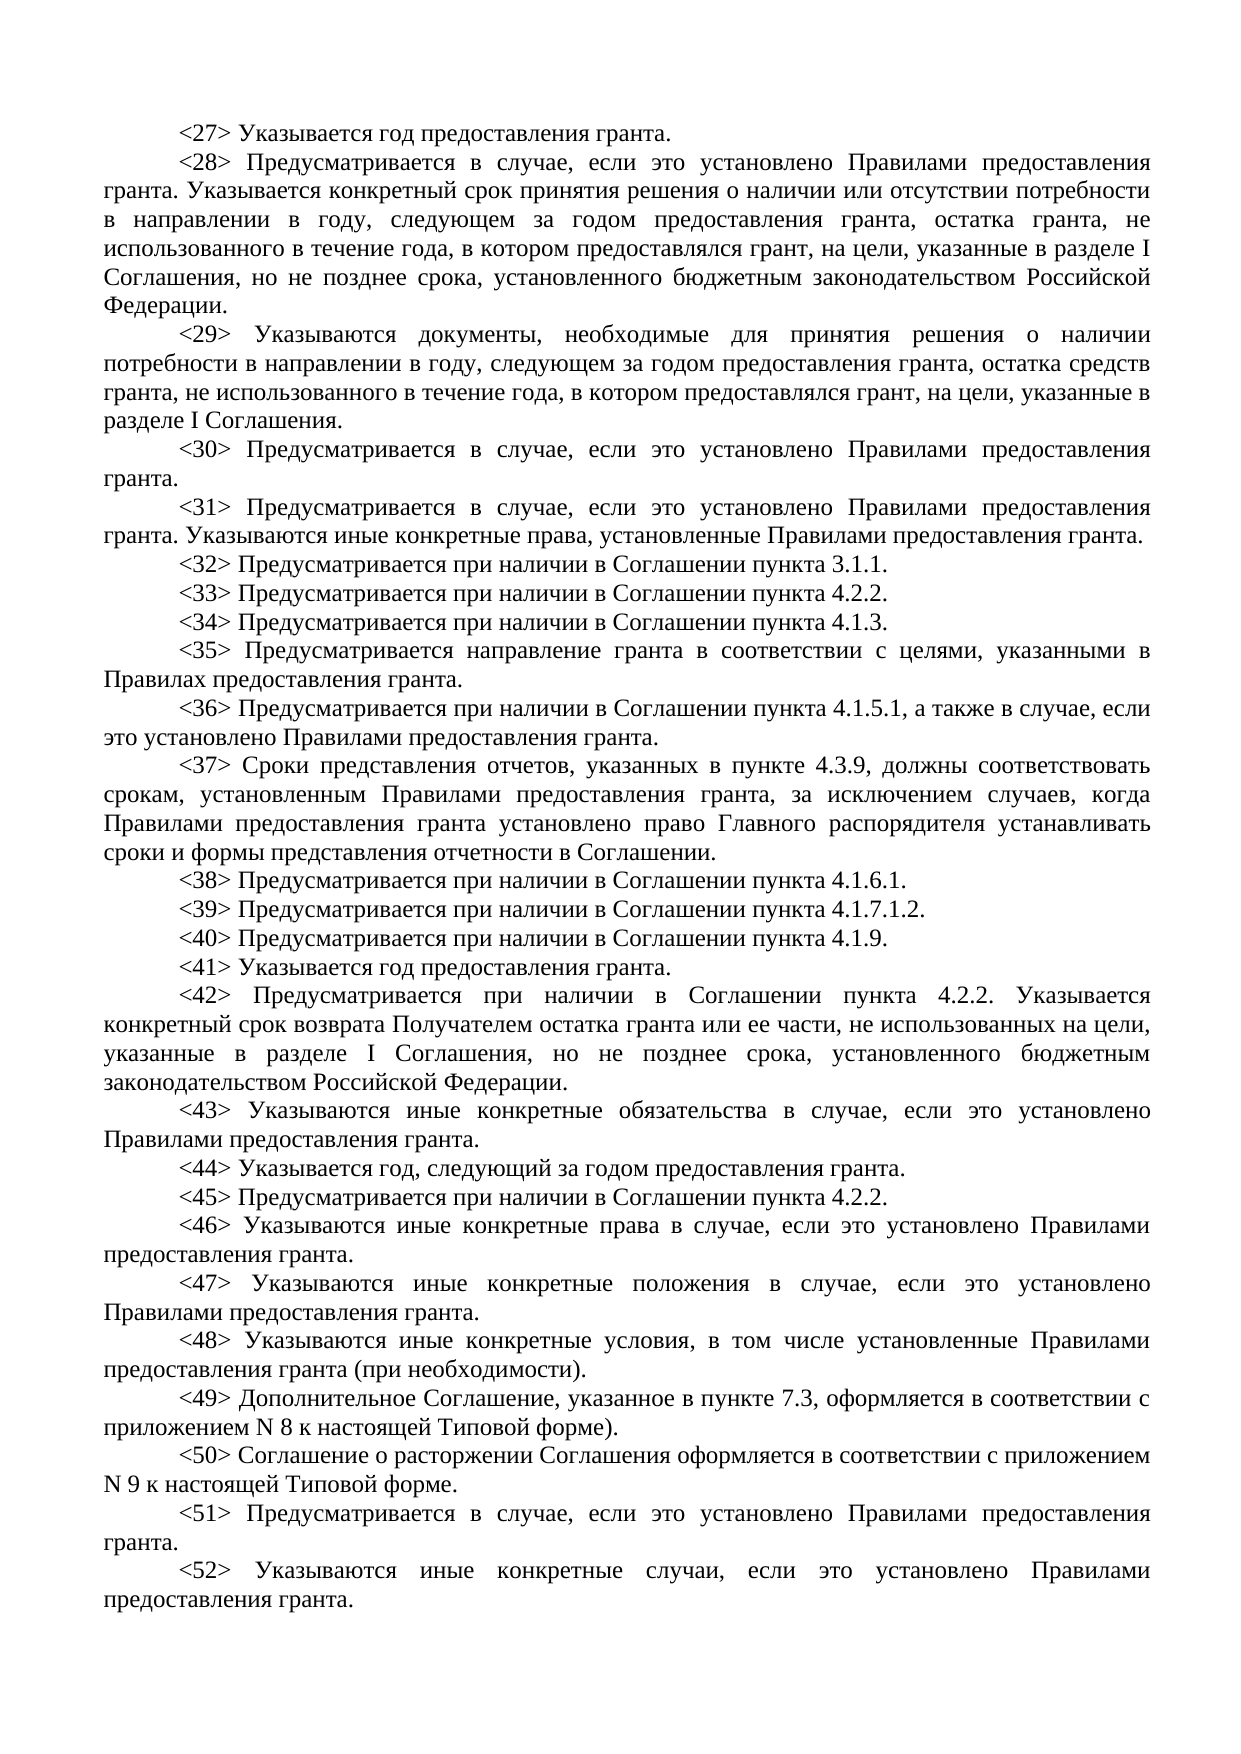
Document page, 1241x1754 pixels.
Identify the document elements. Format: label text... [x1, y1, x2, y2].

text <47> Указываются иные конкретные положения в случае, если это установлено Правилами предоставления гранта. [103, 1268, 1152, 1326]
text <32> Предусматривается при наличии в Соглашении пункта 3.1.1. [103, 549, 1152, 578]
text <44> Указывается год, следующий за годом предоставления гранта. [103, 1153, 1152, 1182]
text <39> Предусматривается при наличии в Соглашении пункта 4.1.7.1.2. [103, 894, 1152, 923]
text <51> Предусматривается в случае, если это установлено Правилами предоставления гранта. [103, 1498, 1152, 1556]
text <33> Предусматривается при наличии в Соглашении пункта 4.2.2. [103, 578, 1152, 607]
text <36> Предусматривается при наличии в Соглашении пункта 4.1.5.1, а также в случае, если это установлено Правилами предоставления гранта. [103, 693, 1152, 751]
text <34> Предусматривается при наличии в Соглашении пункта 4.1.3. [103, 607, 1152, 636]
text <46> Указываются иные конкретные права в случае, если это установлено Правилами предоставления гранта. [103, 1211, 1152, 1268]
text <49> Дополнительное Соглашение, указанное в пункте 7.3, оформляется в соответствии с приложением N 8 к настоящей Типовой форме). [103, 1383, 1152, 1441]
text <45> Предусматривается при наличии в Соглашении пункта 4.2.2. [103, 1182, 1152, 1211]
text <38> Предусматривается при наличии в Соглашении пункта 4.1.6.1. [103, 866, 1152, 894]
text <48> Указываются иные конкретные условия, в том числе установленные Правилами предоставления гранта (при необходимости). [103, 1326, 1152, 1383]
text <27> Указывается год предоставления гранта. [103, 118, 1152, 147]
text <29> Указываются документы, необходимые для принятия решения о наличии потребности в направлении в году, следующем за годом предоставления гранта, остатка средств гранта, не использованного в течение года, в котором предоставлялся грант, на цели, указанные в разделе I Соглашения. [103, 319, 1152, 434]
text <40> Предусматривается при наличии в Соглашении пункта 4.1.9. [103, 923, 1152, 952]
text <50> Соглашение о расторжении Соглашения оформляется в соответствии с приложением N 9 к настоящей Типовой форме. [103, 1441, 1152, 1498]
text <35> Предусматривается направление гранта в соответствии с целями, указанными в Правилах предоставления гранта. [103, 636, 1152, 693]
text <42> Предусматривается при наличии в Соглашении пункта 4.2.2. Указывается конкретный срок возврата Получателем остатка гранта или ее части, не использованных на цели, указанные в разделе I Соглашения, но не позднее срока, установленного бюджетным законодательством Российской Федерации. [103, 981, 1152, 1096]
text <30> Предусматривается в случае, если это установлено Правилами предоставления гранта. [103, 434, 1152, 492]
text <52> Указываются иные конкретные случаи, если это установлено Правилами предоставления гранта. [103, 1556, 1152, 1613]
text <37> Сроки представления отчетов, указанных в пункте 4.3.9, должны соответствовать срокам, установленным Правилами предоставления гранта, за исключением случаев, когда Правилами предоставления гранта установлено право Главного распорядителя устанавливать сроки и формы представления отчетности в Соглашении. [103, 751, 1152, 866]
text <43> Указываются иные конкретные обязательства в случае, если это установлено Правилами предоставления гранта. [103, 1096, 1152, 1153]
text <28> Предусматривается в случае, если это установлено Правилами предоставления гранта. Указывается конкретный срок принятия решения о наличии или отсутствии потребности в направлении в году, следующем за годом предоставления гранта, остатка гранта, не использованного в течение года, в котором предоставлялся грант, на цели, указанные в разделе I Соглашения, но не позднее срока, установленного бюджетным законодательством Российской Федерации. [103, 147, 1152, 319]
text <31> Предусматривается в случае, если это установлено Правилами предоставления гранта. Указываются иные конкретные права, установленные Правилами предоставления гранта. [103, 492, 1152, 549]
text <41> Указывается год предоставления гранта. [103, 952, 1152, 981]
